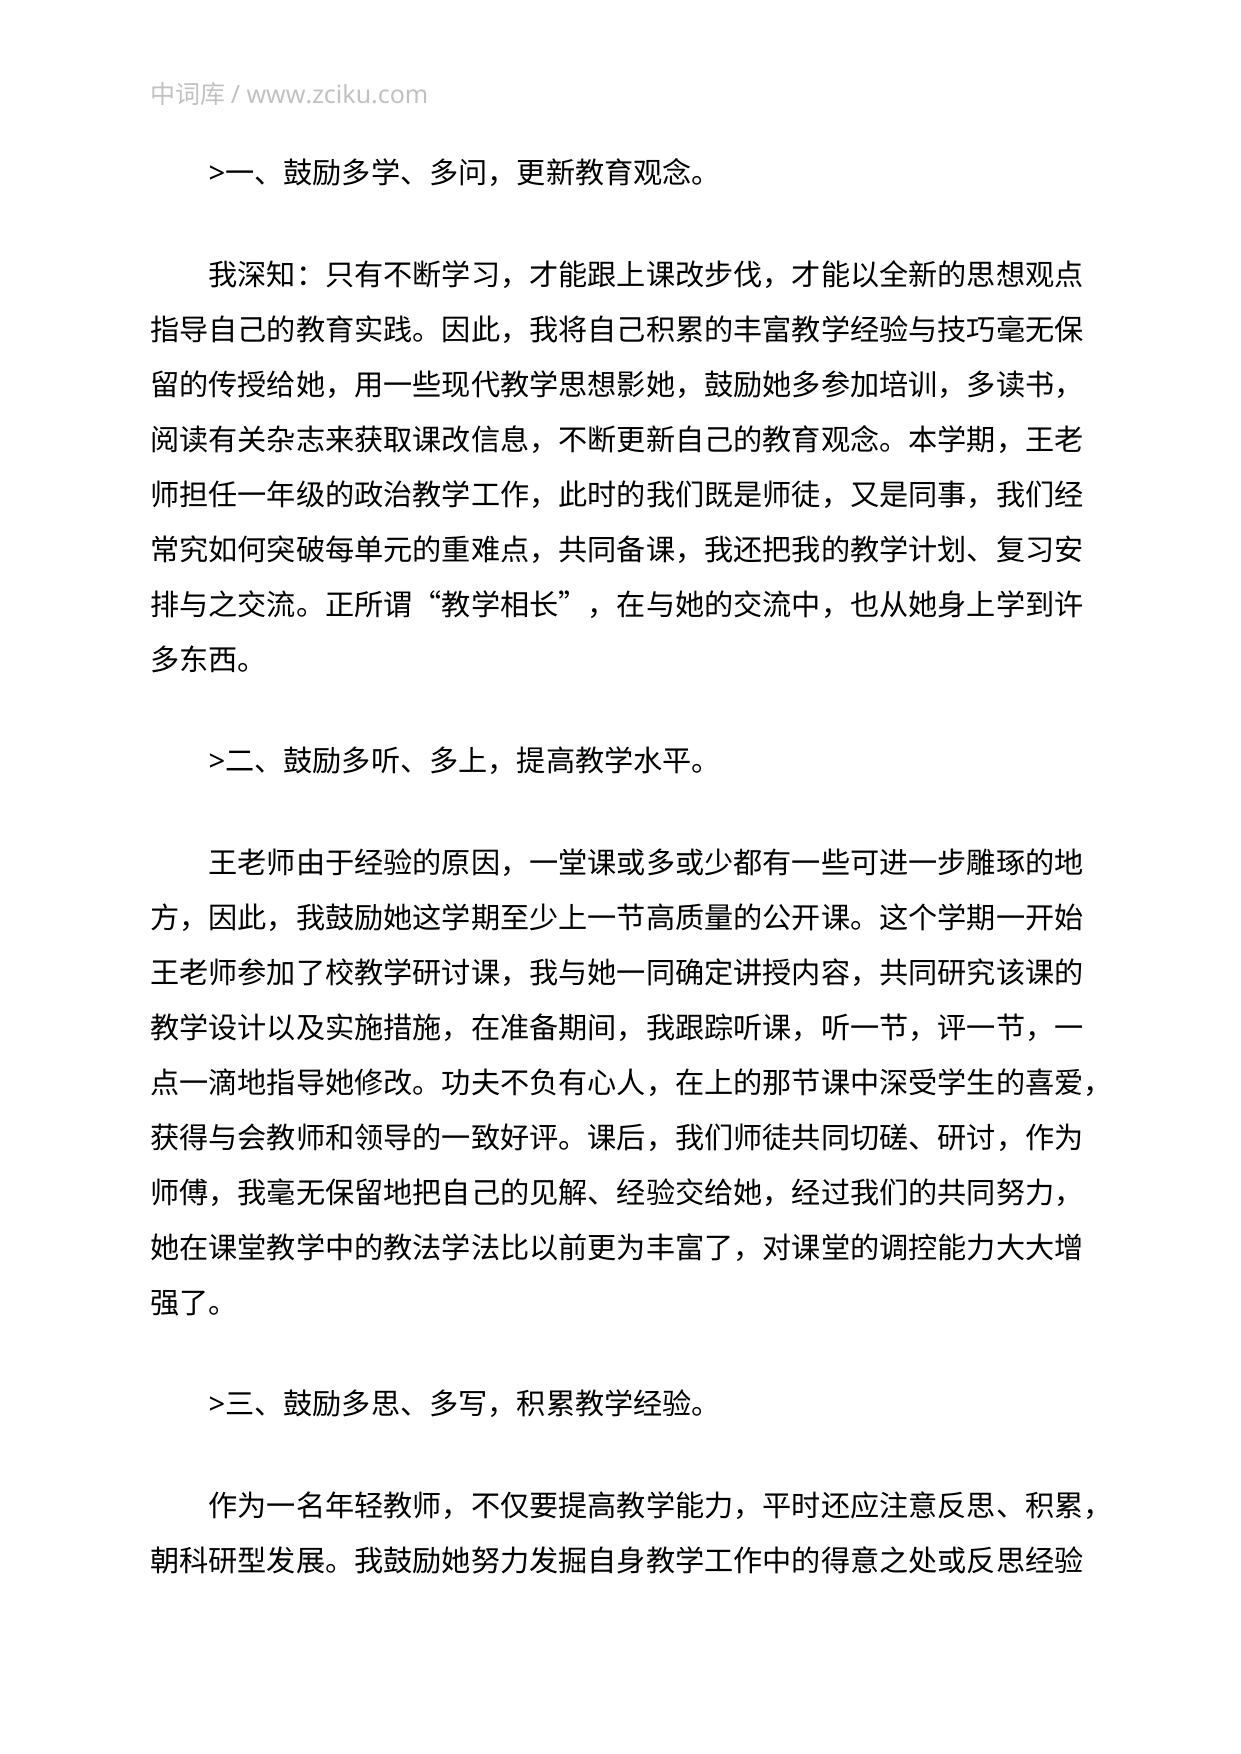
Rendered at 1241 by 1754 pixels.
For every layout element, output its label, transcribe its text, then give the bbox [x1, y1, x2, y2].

text >一、鼓励多学、多问，更新教育观念。 [150, 150, 1090, 192]
text 我深知：只有不断学习，才能跟上课改步伐，才能以全新的思想观点指导自己的教育实践。因此，我将自己积累的丰富教学经验与技巧毫无保留的传授给她，用一些现代教学思想影她，鼓励她多参加培训，多读书，阅读有关杂志来获取课改信息，不断更新自己的教育观念。本学期，王老师担任一年级的政治教学工作，此时的我们既是师徒，又是同事，我们经常究如何突破每单元的重难点，共同备课，我还把我的教学计划、复习安排与之交流。正所谓“教学相长”，在与她的交流中，也从她身上学到许多东西。 [150, 252, 1090, 678]
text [150, 1483, 1090, 1580]
text >三、鼓励多思、多写，积累教学经验。 [150, 1381, 1090, 1423]
text 王老师由于经验的原因，一堂课或多或少都有一些可进一步雕琢的地方，因此，我鼓励她这学期至少上一节高质量的公开课。这个学期一开始王老师参加了校教学研讨课，我与她一同确定讲授内容，共同研究该课的教学设计以及实施措施，在准备期间，我跟踪听课，听一节，评一节，一点一滴地指导她修改。功夫不负有心人，在上的那节课中深受学生的喜爱，获得与会教师和领导的一致好评。课后，我们师徒共同切磋、研讨，作为师傅，我毫无保留地把自己的见解、经验交给她，经过我们的共同努力，她在课堂教学中的教法学法比以前更为丰富了，对课堂的调控能力大大增强了。 [150, 840, 1090, 1321]
text >二、鼓励多听、多上，提高教学水平。 [150, 738, 1090, 780]
